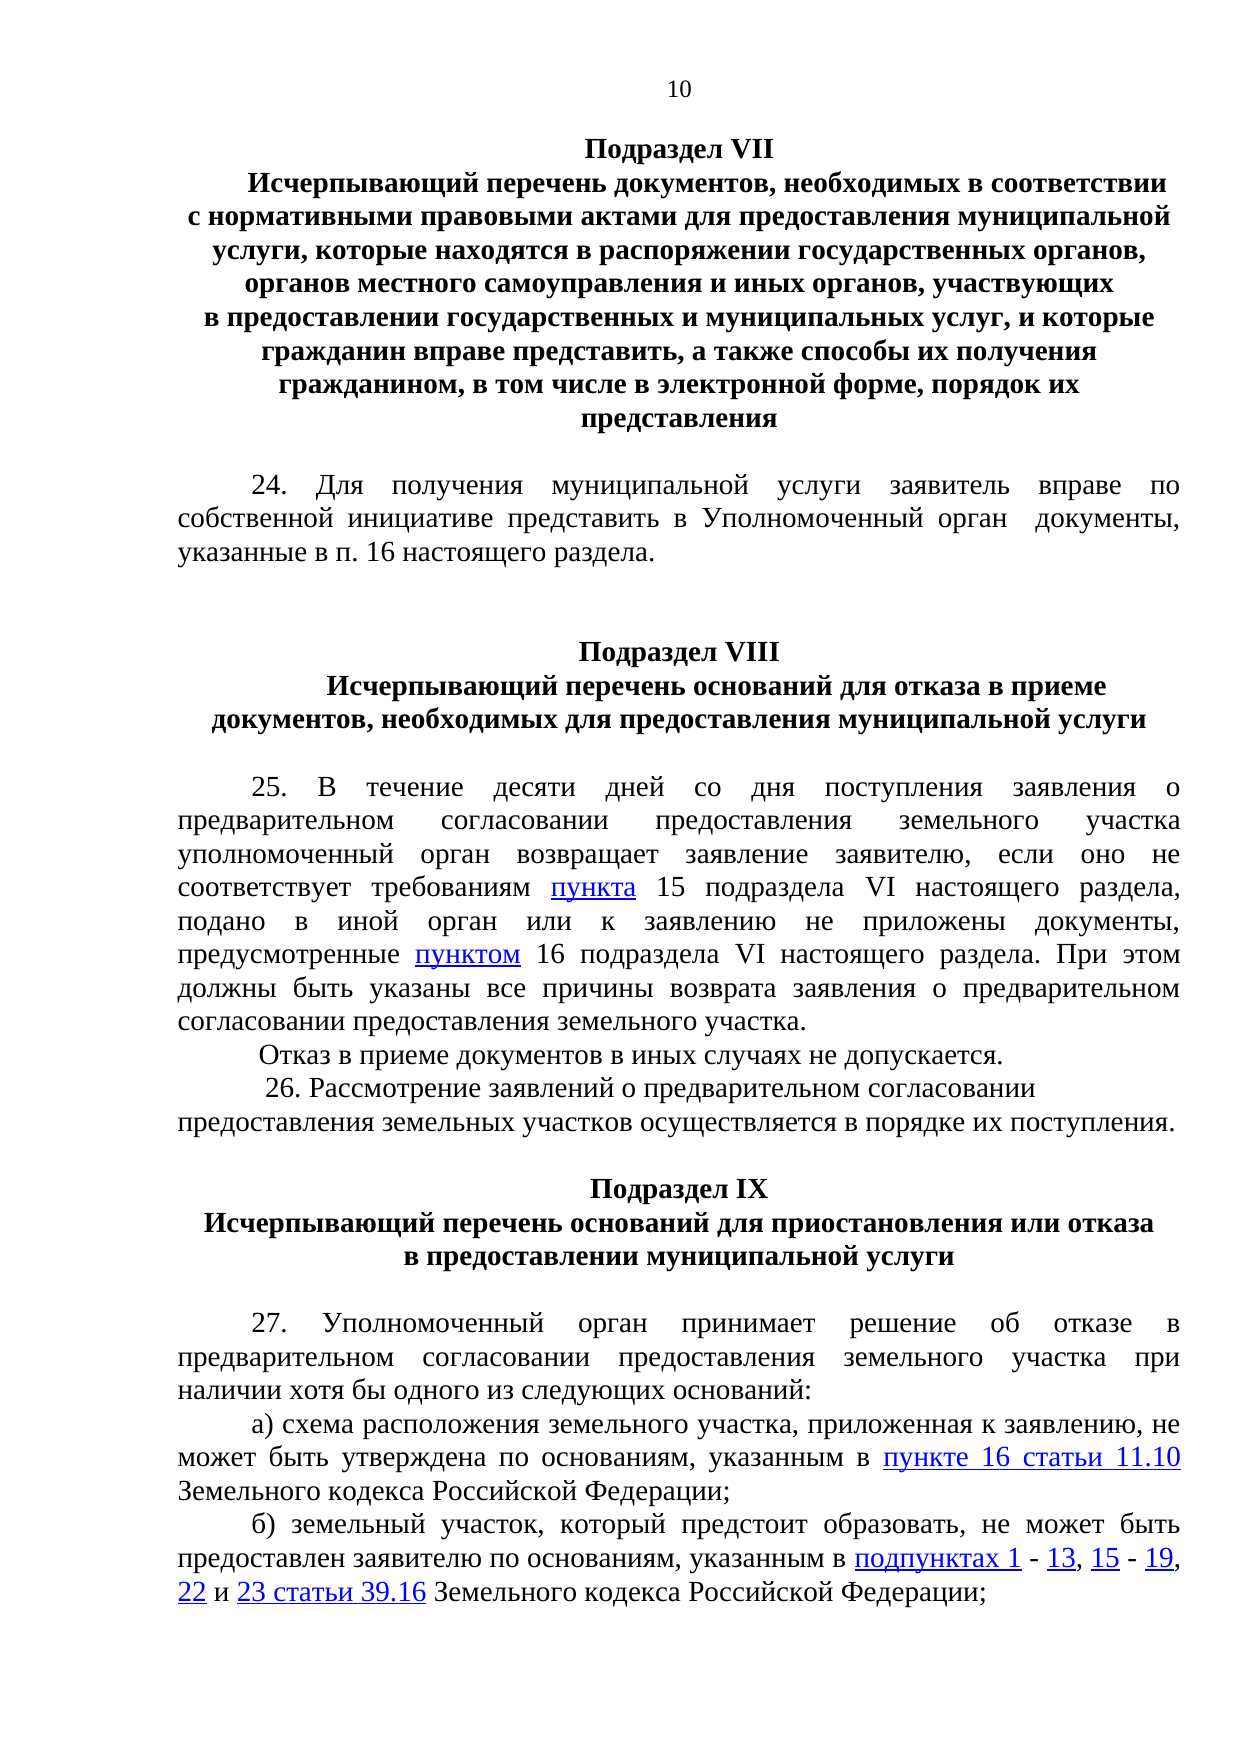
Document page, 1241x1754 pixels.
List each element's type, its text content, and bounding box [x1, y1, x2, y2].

text 26. Рассмотрение заявлений о предварительном согласовании предоставления земельных участков осуществляется в порядке их поступления. [177, 1071, 1181, 1138]
text 24. Для получения муниципальной услуги заявитель вправе по собственной инициативе представить в Уполномоченный орган документы, указанные в п. 16 настоящего раздела. [177, 467, 1181, 567]
text б) земельный участок, который предстоит образовать, не может быть предоставлен заявителю по основаниям, указанным в подпунктах 1 - 13, 15 - 19, 22 и 23 статьи 39.16 Земельного кодекса Российской Федерации; [177, 1507, 1181, 1607]
text Исчерпывающий перечень оснований для отказа в приеме документов, необходимых для предоставления муниципальной услуги [177, 668, 1181, 735]
text Подраздел VII [177, 131, 1181, 165]
text Отказ в приеме документов в иных случаях не допускается. [177, 1037, 1181, 1071]
text Исчерпывающий перечень оснований для приостановления или отказа в предоставлении муниципальной услуги [177, 1205, 1181, 1272]
text 25. В течение десяти дней со дня поступления заявления о предварительном согласовании предоставления земельного участка уполномоченный орган возвращает заявление заявителю, если оно не соответствует требованиям пункта 15 подраздела VI настоящего раздела, подано в иной орган или к заявлению не приложены документы, предусмотренные пунктом 16 подраздела VI настоящего раздела. При этом должны быть указаны все причины возврата заявления о предварительном согласовании предоставления земельного участка. [177, 769, 1181, 1037]
text Подраздел VIII [177, 634, 1181, 668]
text Подраздел IX [177, 1171, 1181, 1205]
text 27. Уполномоченный орган принимает решение об отказе в предварительном согласовании предоставления земельного участка при наличии хотя бы одного из следующих оснований: [177, 1305, 1181, 1406]
text Исчерпывающий перечень документов, необходимых в соответствии с нормативными правовыми актами для предоставления муниципальной услуги, которые находятся в распоряжении государственных органов, органов местного самоуправления и иных органов, участвующих в предоставлении государственных и муниципальных услуг, и которые гражданин вправе представить, а также способы их получения гражданином, в том числе в электронной форме, порядок их представления [177, 165, 1181, 433]
text а) схема расположения земельного участка, приложенная к заявлению, не может быть утверждена по основаниям, указанным в пункте 16 статьи 11.10 Земельного кодекса Российской Федерации; [177, 1406, 1181, 1507]
